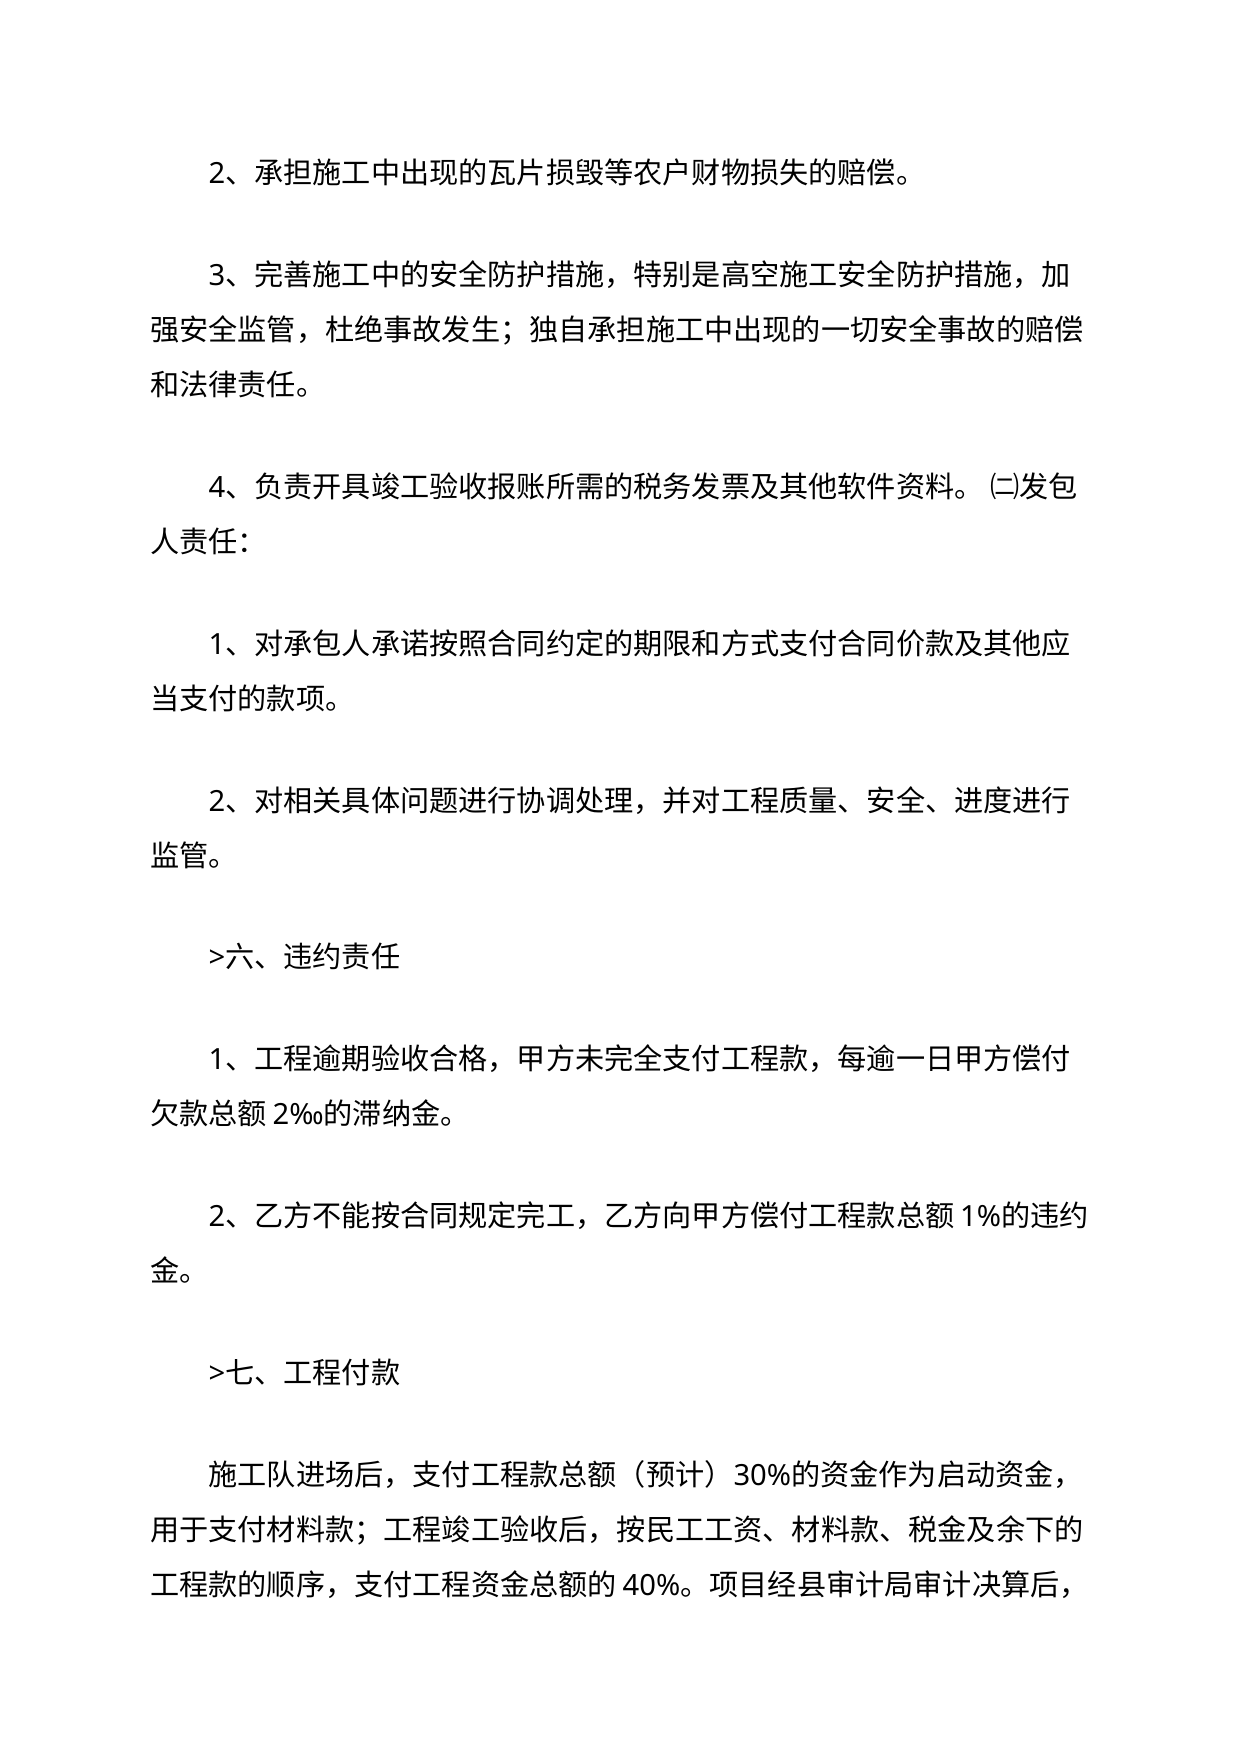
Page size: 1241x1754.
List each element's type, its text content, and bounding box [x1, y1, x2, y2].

text 3、完善施工中的安全防护措施，特别是高空施工安全防护措施，加强安全监管，杜绝事故发生；独自承担施工中出现的一切安全事故的赔偿和法律责任。 [150, 252, 1090, 404]
text 2、对相关具体问题进行协调处理，并对工程质量、安全、进度进行监管。 [150, 777, 1090, 874]
text >六、违约责任 [150, 934, 1090, 976]
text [150, 1452, 1090, 1604]
text >七、工程付款 [150, 1350, 1090, 1392]
text 4、负责开具竣工验收报账所需的税务发票及其他软件资料。 ㈡发包人责任： [150, 464, 1090, 561]
text 1、对承包人承诺按照合同约定的期限和方式支付合同价款及其他应当支付的款项。 [150, 620, 1090, 718]
text 2、承担施工中出现的瓦片损毁等农户财物损失的赔偿。 [150, 150, 1090, 192]
text 1、工程逾期验收合格，甲方未完全支付工程款，每逾一日甲方偿付欠款总额2‰的滞纳金。 [150, 1036, 1090, 1133]
text 2、乙方不能按合同规定完工，乙方向甲方偿付工程款总额1%的违约金。 [150, 1193, 1090, 1290]
